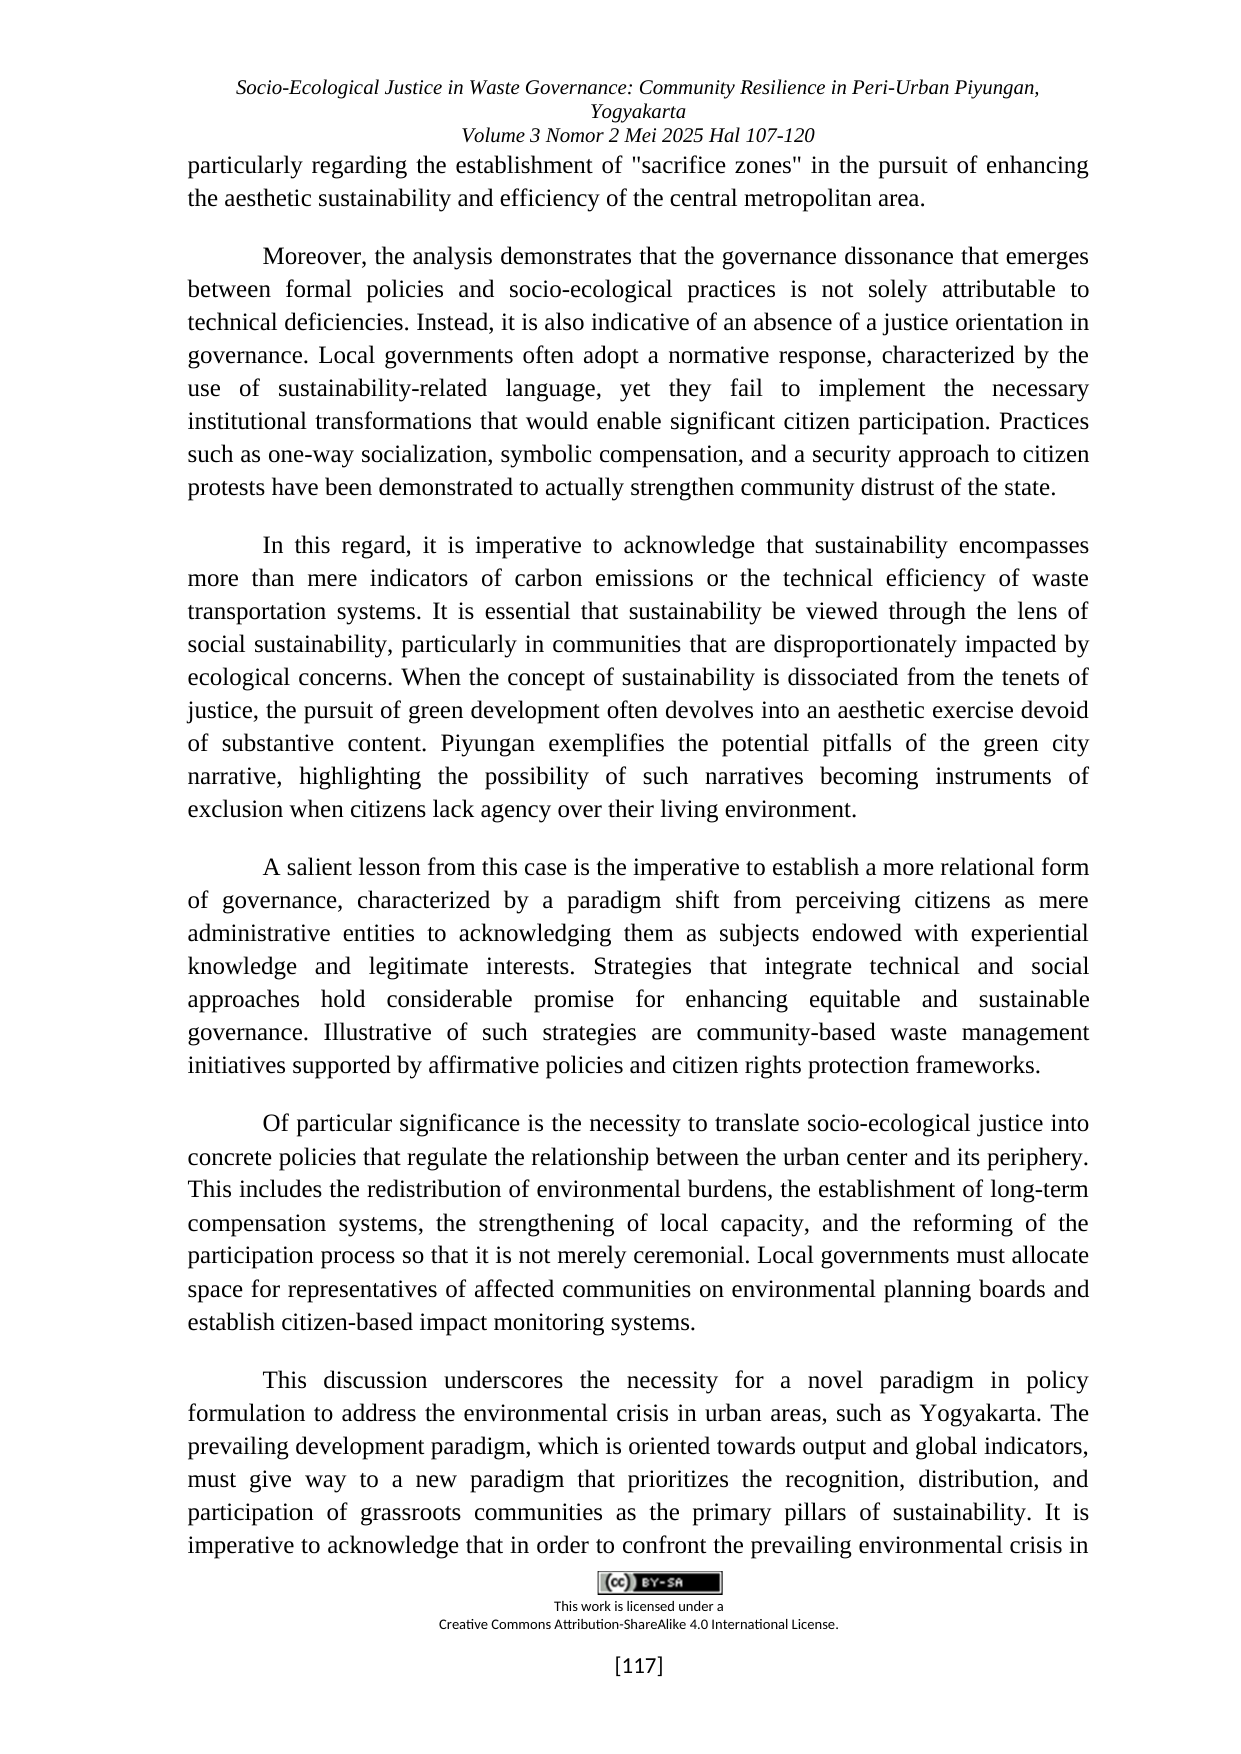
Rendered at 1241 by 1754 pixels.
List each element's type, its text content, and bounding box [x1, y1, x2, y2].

text Of particular significance is the necessity to translate socio-ecological justice into concrete policies that regulate the relationship between the urban center and its periphery. This includes the redistribution of environmental burdens, the establishment of long-term compensation systems, the strengthening of local capacity, and the reforming of the participation process so that it is not merely ceremonial. Local governments must allocate space for representatives of affected communities on environmental planning boards and establish citizen-based impact monitoring systems. [187, 1108, 1090, 1335]
text A salient lesson from this case is the imperative to establish a more relational form of governance, characterized by a paradigm shift from perceiving citizens as mere administrative entities to acknowledging them as subjects endowed with experiential knowledge and legitimate interests. Strategies that integrate technical and social approaches hold considerable promise for enhancing equitable and sustainable governance. Illustrative of such strategies are community-based waste management initiatives supported by affirmative policies and citizen rights protection frameworks. [187, 852, 1090, 1079]
picture [597, 1571, 723, 1595]
text Moreover, the analysis demonstrates that the governance dissonance that emerges between formal policies and socio-ecological practices is not solely attributable to technical deficiencies. Instead, it is also indicative of an absence of a justice orientation in governance. Local governments often adopt a normative response, characterized by the use of sustainability-related language, yet they fail to implement the necessary institutional transformations that would enable significant citizen participation. Practices such as one-way socialization, symbolic compensation, and a security approach to citizen protests have been demonstrated to actually strengthen community distrust of the state. [187, 241, 1090, 501]
text In this regard, it is imperative to acknowledge that sustainability encompasses more than mere indicators of carbon emissions or the technical efficiency of waste transportation systems. It is essential that sustainability be viewed through the lens of social sustainability, particularly in communities that are disproportionately impacted by ecological concerns. When the concept of sustainability is dissociated from the tenets of justice, the pursuit of green development often devolves into an aesthetic exercise devoid of substantive content. Piyungan exemplifies the potential pitfalls of the green city narrative, highlighting the possibility of such narratives becoming instruments of exclusion when citizens lack agency over their living environment. [187, 530, 1090, 823]
